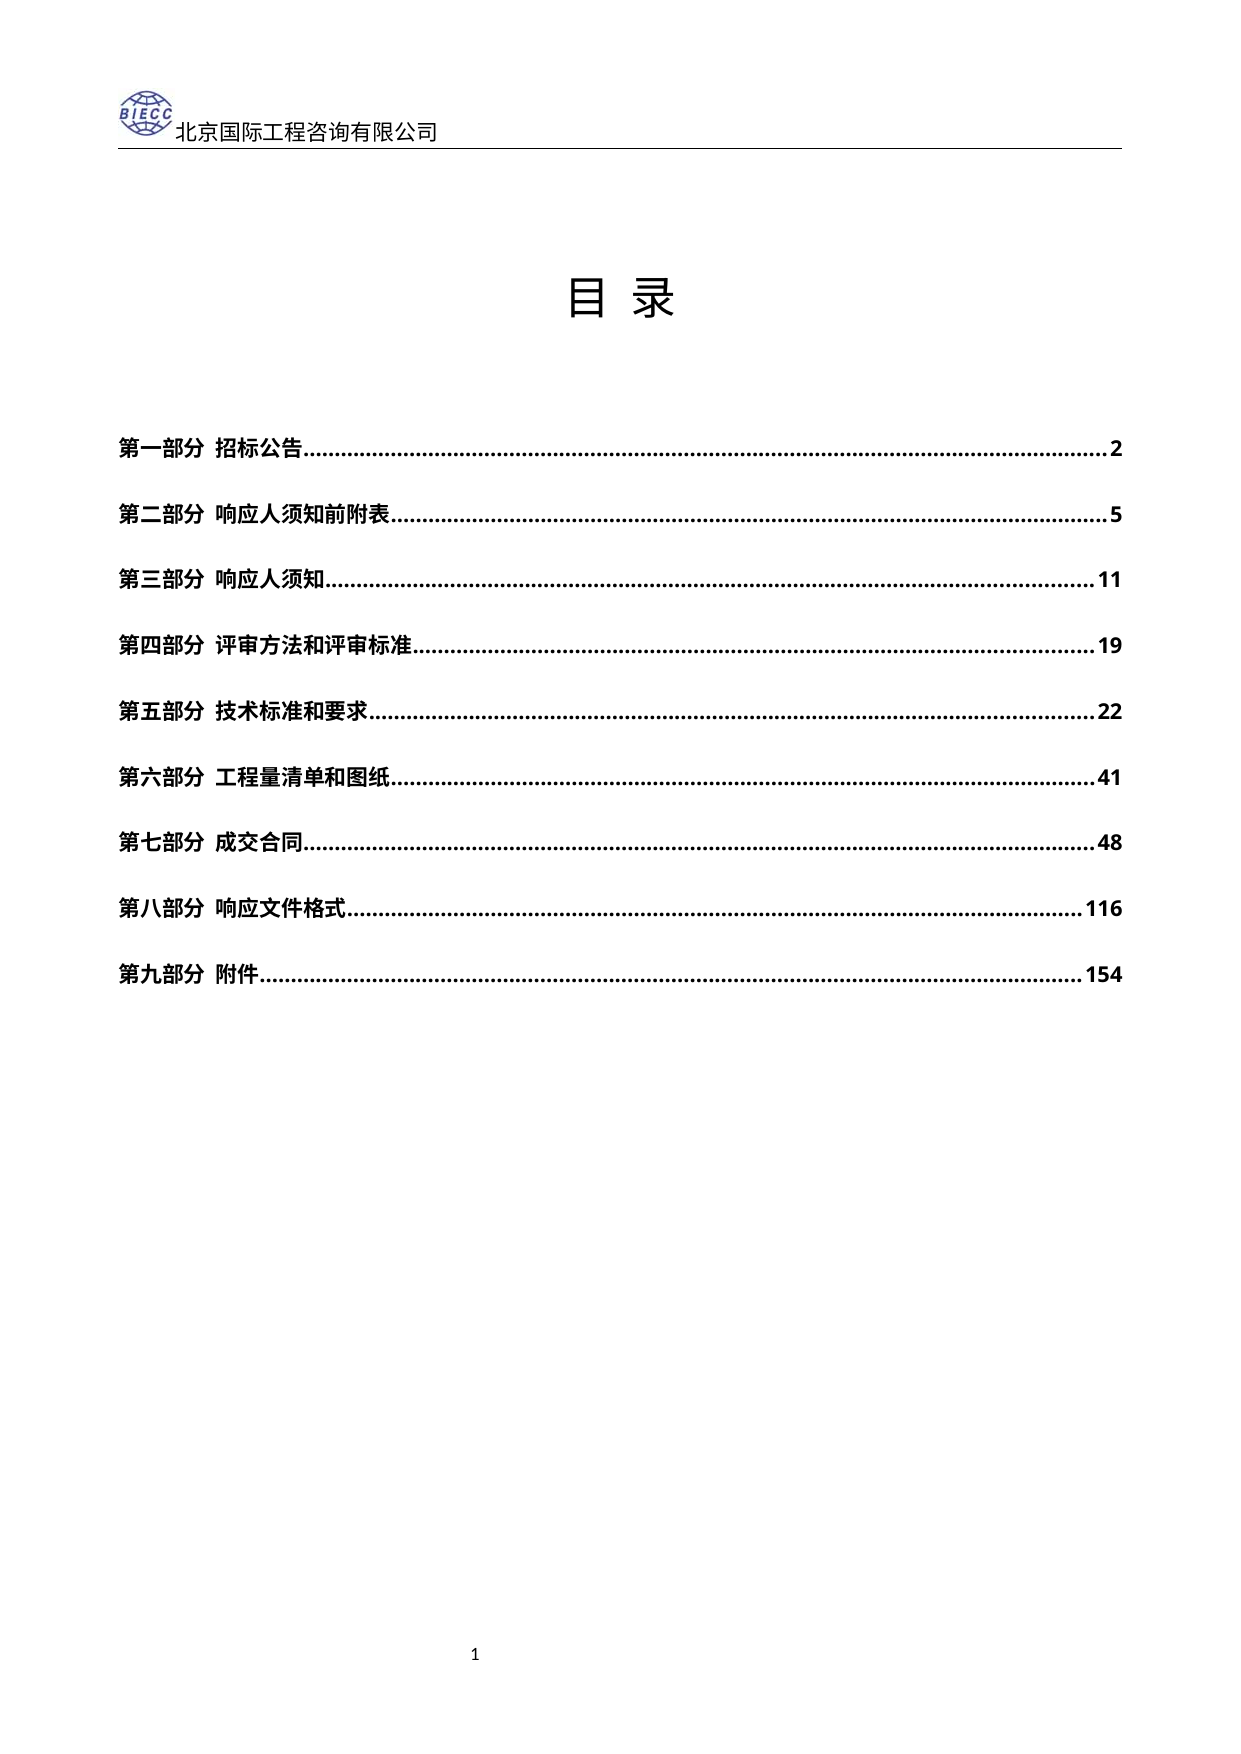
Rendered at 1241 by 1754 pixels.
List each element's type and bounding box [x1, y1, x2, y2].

picture [118, 88, 175, 140]
